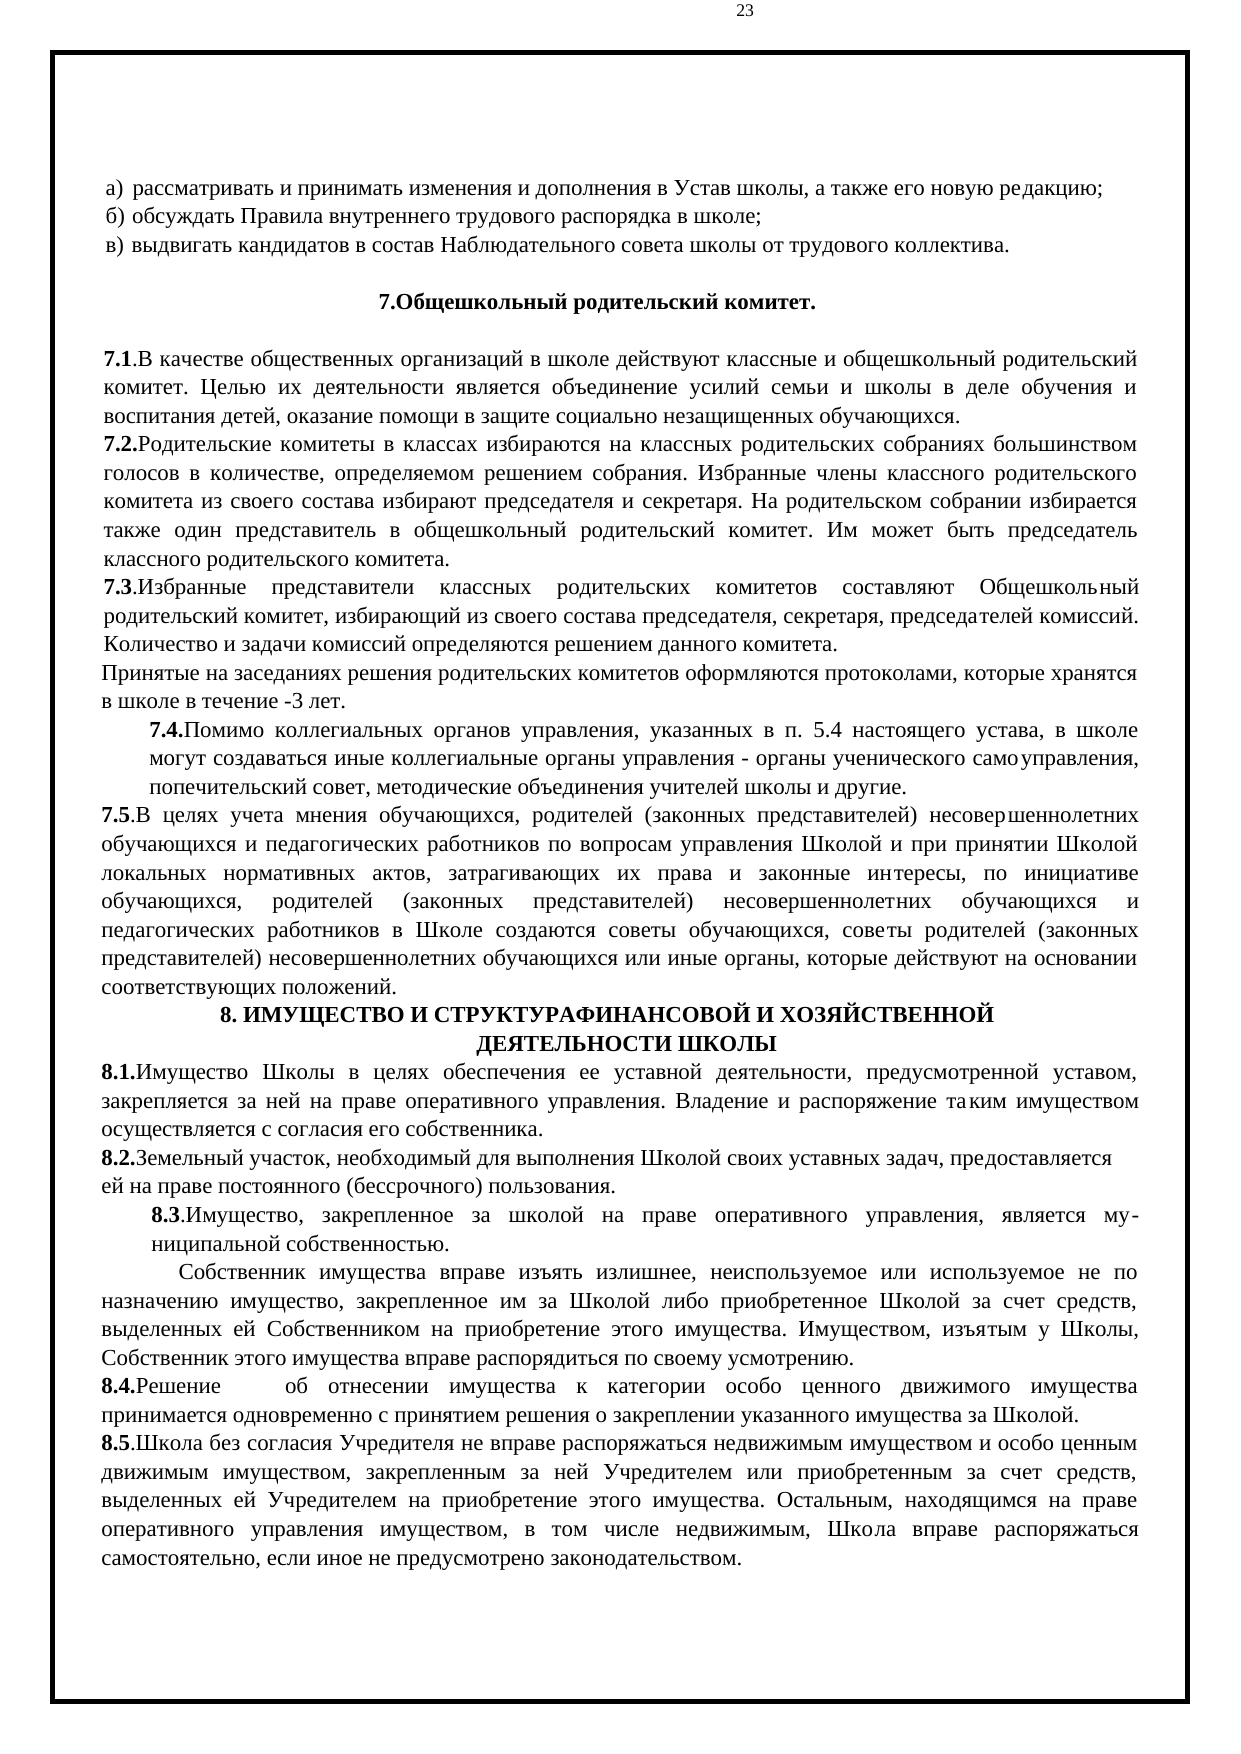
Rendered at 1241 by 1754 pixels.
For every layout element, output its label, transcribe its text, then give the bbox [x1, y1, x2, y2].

text Принятые на заседаниях решения родительских комитетов оформляются протоколами, которые хранятся в школе в течение -3 лет. [101, 657, 1139, 714]
text 7.Общешкольный родительский комитет. [378, 286, 1141, 315]
text 8.3.Имущество, закрепленное за школой на праве оперативного управления, является муниципальной собственностью. [151, 1200, 1139, 1257]
text 7.2.Родительские комитеты в классах избираются на классных родительских собраниях большинством голосов в количестве, определяемом решением собрания. Избранные члены классного родительского комитета из своего состава избирают председателя и секретаря. На родительском собрании избирается также один представитель в общешкольный родительский комитет. Им может быть председатель классного родительского комитета. [103, 429, 1139, 572]
text а) рассматривать и принимать изменения и дополнения в Устав школы, а также его новую редакцию; [105, 172, 1139, 201]
text 8. ИМУЩЕСТВО И СТРУКТУРАФИНАНСОВОЙ И ХОЗЯЙСТВЕННОЙ [220, 1000, 1141, 1028]
text 8.5.Школа без согласия Учредителя не вправе распоряжаться недвижимым имуществом и особо ценным движимым имуществом, закрепленным за ней Учредителем или приобретенным за счет средств, выделенных ей Учредителем на приобретение этого имущества. Остальным, находящимся на праве оперативного управления имуществом, в том числе недвижимым, Школа вправе распоряжаться самостоятельно, если иное не предусмотрено законодательством. [101, 1428, 1139, 1571]
text 7.5.В целях учета мнения обучающихся, родителей (законных представителей) несовершеннолетних обучающихся и педагогических работников по вопросам управления Школой и при принятии Школой локальных нормативных актов, затрагивающих их права и законные интересы, по инициативе обучающихся, родителей (законных представителей) несовершеннолетних обучающихся и педагогических работников в Школе создаются советы обучающихся, советы родителей (законных представителей) несовершеннолетних обучающихся или иные органы, которые действуют на основании соответствующих положений. [101, 800, 1139, 1000]
text 8.1.Имущество Школы в целях обеспечения ее уставной деятельности, предусмотренной уставом, закрепляется за ней на праве оперативного управления. Владение и распоряжение таким имуществом осуществляется с согласия его собственника. [101, 1057, 1139, 1143]
text 7.1.В качестве общественных организаций в школе действуют классные и общешкольный родительский комитет. Целью их деятельности является объединение усилий семьи и школы в деле обучения и воспитания детей, оказание помощи в защите социально незащищенных обучающихся. [103, 343, 1139, 429]
text 8.4.Решение об отнесении имущества к категории особо ценного движимого имущества принимается одновременно с принятием решения о закреплении указанного имущества за Школой. [101, 1371, 1139, 1428]
text б) обсуждать Правила внутреннего трудового распорядка в школе; [105, 201, 1141, 229]
text Собственник имущества вправе изъять излишнее, неиспользуемое или используемое не по назначению имущество, закрепленное им за Школой либо приобретенное Школой за счет средств, выделенных ей Собственником на приобретение этого имущества. Имуществом, изъятым у Школы, Собственник этого имущества вправе распорядиться по своему усмотрению. [101, 1257, 1139, 1371]
text 7.4.Помимо коллегиальных органов управления, указанных в п. 5.4 настоящего устава, в школе могут создаваться иные коллегиальные органы управления - органы ученического самоуправления, попечительский совет, методические объединения учителей школы и другие. [149, 714, 1139, 800]
text ДЕЯТЕЛЬНОСТИ ШКОЛЫ [476, 1028, 1141, 1057]
text 7.3.Избранные представители классных родительских комитетов составляют Общешкольный родительский комитет, избирающий из своего состава председателя, секретаря, председателей комиссий. Количество и задачи комиссий определяются решением данного комитета. [103, 572, 1139, 657]
text в) выдвигать кандидатов в состав Наблюдательного совета школы от трудового коллектива. [105, 229, 1141, 258]
text 8.2.Земельный участок, необходимый для выполнения Школой своих уставных задач, предоставляется ей на праве постоянного (бессрочного) пользования. [101, 1143, 1139, 1200]
